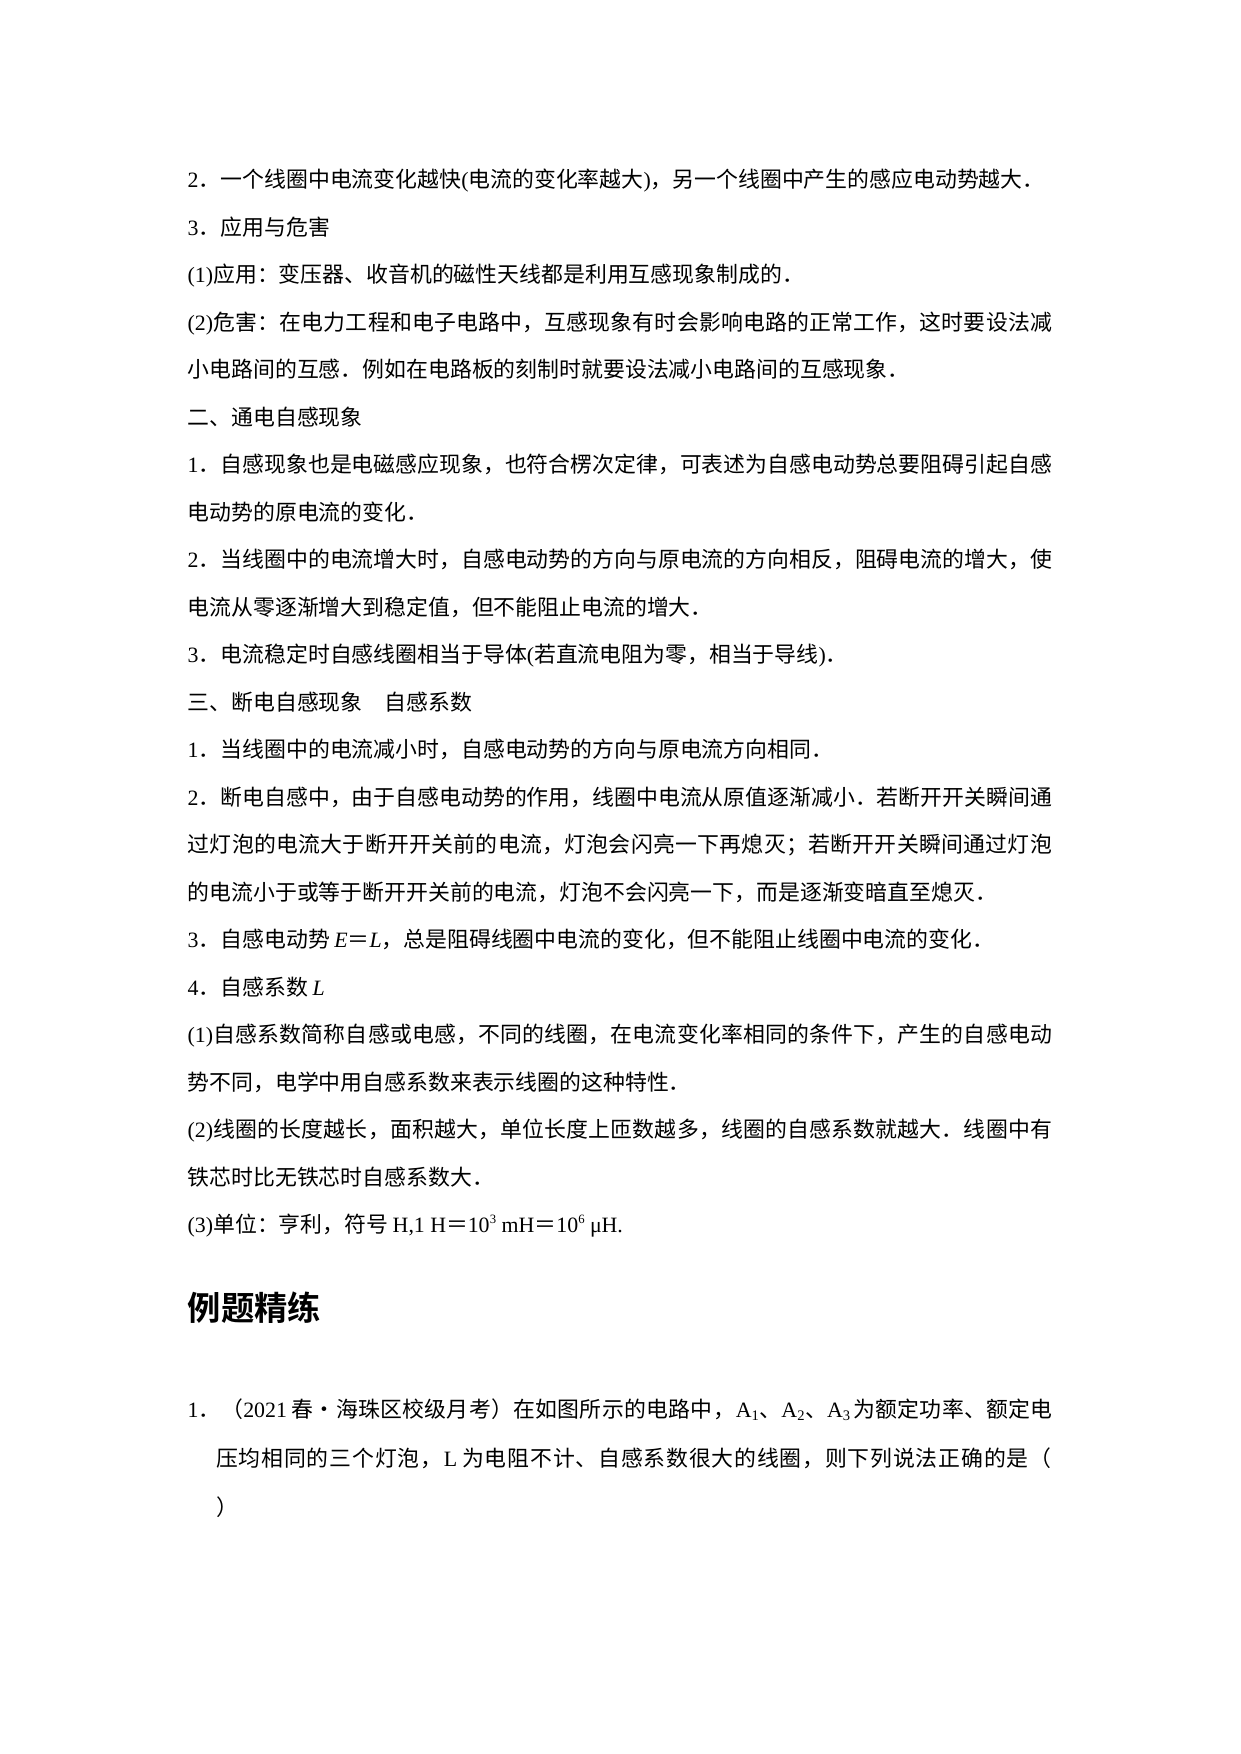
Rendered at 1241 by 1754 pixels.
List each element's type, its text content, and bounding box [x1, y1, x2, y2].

text 三、断电自感现象 自感系数 [187, 684, 1053, 716]
text 1．（2021春•海珠区校级月考）在如图所示的电路中，A1、A2、A3为额定功率、额定电压均相同的三个灯泡，L为电阻不计、自感系数很大的线圈，则下列说法正确的是（ ） [187, 1392, 1053, 1522]
text 2．当线圈中的电流增大时，自感电动势的方向与原电流的方向相反，阻碍电流的增大，使电流从零逐渐增大到稳定值，但不能阻止电流的增大． [187, 542, 1053, 621]
text (2)危害：在电力工程和电子电路中，互感现象有时会影响电路的正常工作，这时要设法减小电路间的互感．例如在电路板的刻制时就要设法减小电路间的互感现象． [187, 304, 1053, 384]
text 二、通电自感现象 [187, 399, 1053, 431]
text 3．电流稳定时自感线圈相当于导体(若直流电阻为零，相当于导线)． [187, 637, 1053, 669]
text (2)线圈的长度越长，面积越大，单位长度上匝数越多，线圈的自感系数就越大．线圈中有铁芯时比无铁芯时自感系数大． [187, 1112, 1053, 1191]
text 4．自感系数L [187, 969, 1053, 1001]
text (3)单位：亨利，符号H,1 H＝103 mH＝106 μH. [187, 1207, 1053, 1239]
text 3．应用与危害 [187, 209, 1053, 241]
text 2．一个线圈中电流变化越快(电流的变化率越大)，另一个线圈中产生的感应电动势越大． [187, 162, 1053, 194]
text 1．自感现象也是电磁感应现象，也符合楞次定律，可表述为自感电动势总要阻碍引起自感电动势的原电流的变化． [187, 447, 1053, 526]
text 2．断电自感中，由于自感电动势的作用，线圈中电流从原值逐渐减小．若断开开关瞬间通过灯泡的电流大于断开开关前的电流，灯泡会闪亮一下再熄灭；若断开开关瞬间通过灯泡的电流小于或等于断开开关前的电流，灯泡不会闪亮一下，而是逐渐变暗直至熄灭． [187, 779, 1053, 906]
subtitle 例题精练 [187, 1282, 1053, 1330]
text 3．自感电动势E＝L，总是阻碍线圈中电流的变化，但不能阻止线圈中电流的变化． [187, 922, 1053, 954]
text (1)自感系数简称自感或电感，不同的线圈，在电流变化率相同的条件下，产生的自感电动势不同，电学中用自感系数来表示线圈的这种特性． [187, 1017, 1053, 1096]
text 1．当线圈中的电流减小时，自感电动势的方向与原电流方向相同． [187, 732, 1053, 764]
text (1)应用：变压器、收音机的磁性天线都是利用互感现象制成的． [187, 257, 1053, 289]
